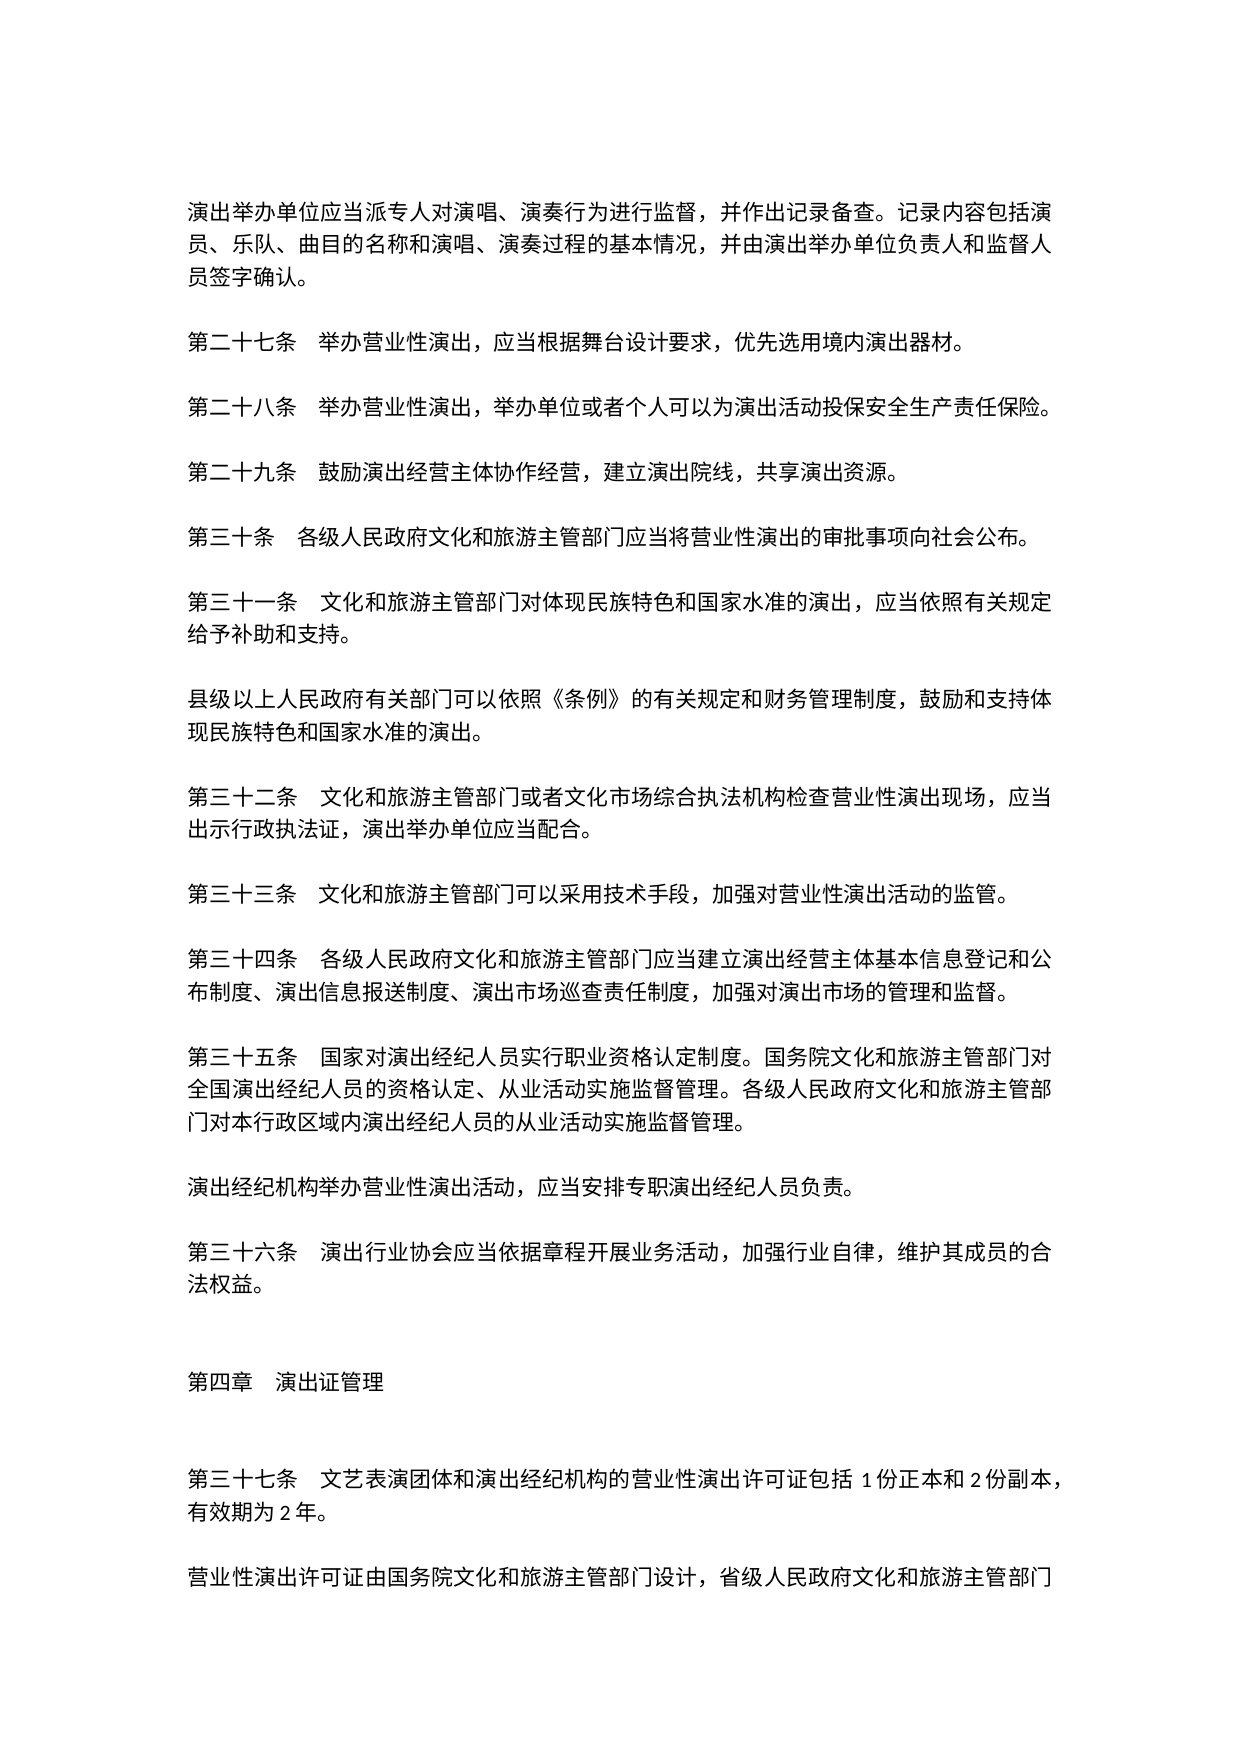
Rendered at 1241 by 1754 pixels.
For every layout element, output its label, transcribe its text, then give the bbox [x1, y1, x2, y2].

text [187, 1559, 1053, 1592]
text 第三十二条 文化和旅游主管部门或者文化市场综合执法机构检查营业性演出现场，应当出示行政执法证，演出举办单位应当配合。 [187, 779, 1053, 844]
text 第三十条 各级人民政府文化和旅游主管部门应当将营业性演出的审批事项向社会公布。 [187, 519, 1053, 552]
text 第三十六条 演出行业协会应当依据章程开展业务活动，加强行业自律，维护其成员的合法权益。 [187, 1234, 1053, 1299]
text 第三十一条 文化和旅游主管部门对体现民族特色和国家水准的演出，应当依照有关规定给予补助和支持。 [187, 584, 1053, 649]
text 县级以上人民政府有关部门可以依照《条例》的有关规定和财务管理制度，鼓励和支持体现民族特色和国家水准的演出。 [187, 682, 1053, 747]
text 第四章 演出证管理 [187, 1364, 1053, 1397]
text 第二十七条 举办营业性演出，应当根据舞台设计要求，优先选用境内演出器材。 [187, 324, 1053, 357]
text 第二十九条 鼓励演出经营主体协作经营，建立演出院线，共享演出资源。 [187, 454, 1053, 487]
text 演出经纪机构举办营业性演出活动，应当安排专职演出经纪人员负责。 [187, 1169, 1053, 1202]
text 第三十四条 各级人民政府文化和旅游主管部门应当建立演出经营主体基本信息登记和公布制度、演出信息报送制度、演出市场巡查责任制度，加强对演出市场的管理和监督。 [187, 942, 1053, 1007]
text 第二十八条 举办营业性演出，举办单位或者个人可以为演出活动投保安全生产责任保险。 [187, 389, 1053, 422]
text 第三十五条 国家对演出经纪人员实行职业资格认定制度。国务院文化和旅游主管部门对全国演出经纪人员的资格认定、从业活动实施监督管理。各级人民政府文化和旅游主管部门对本行政区域内演出经纪人员的从业活动实施监督管理。 [187, 1039, 1053, 1137]
text 第三十三条 文化和旅游主管部门可以采用技术手段，加强对营业性演出活动的监管。 [187, 877, 1053, 909]
text 第三十七条 文艺表演团体和演出经纪机构的营业性演出许可证包括1份正本和2份副本，有效期为2年。 [187, 1462, 1053, 1527]
text 演出举办单位应当派专人对演唱、演奏行为进行监督，并作出记录备查。记录内容包括演员、乐队、曲目的名称和演唱、演奏过程的基本情况，并由演出举办单位负责人和监督人员签字确认。 [187, 194, 1053, 292]
